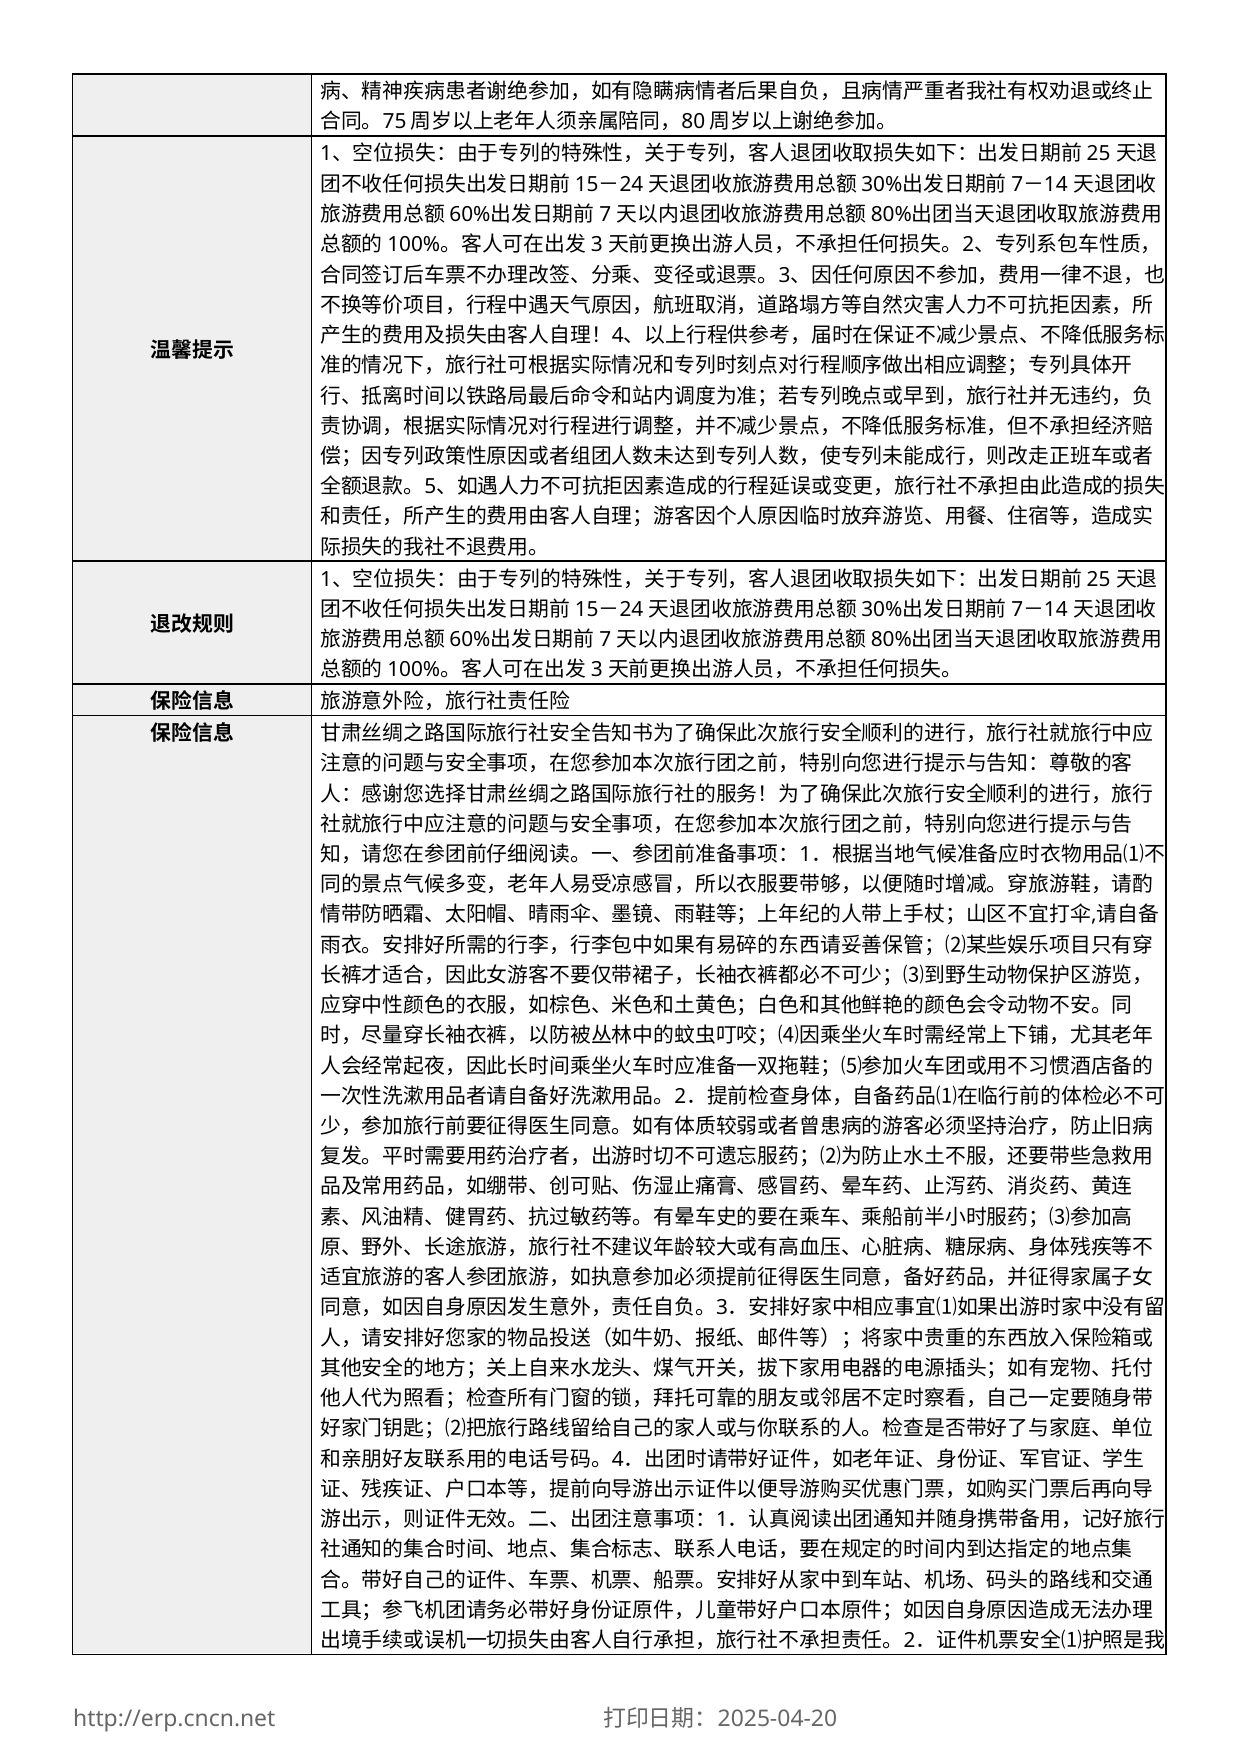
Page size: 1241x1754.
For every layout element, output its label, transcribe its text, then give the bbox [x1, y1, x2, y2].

table_cell 甘肃丝绸之路国际旅行社安全告知书 [312, 716, 1165, 1653]
table_cell 1、空位损失： [312, 562, 1165, 683]
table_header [312, 75, 1165, 135]
table_cell 保险信息 [73, 685, 311, 715]
table_cell 保险信息 [73, 716, 311, 1653]
table_cell 退改规则 [73, 562, 311, 683]
table_cell 1、空位损失： [312, 137, 1165, 560]
table_cell 旅游意外险，旅行社责任险 [312, 685, 1165, 715]
table_cell 温馨提示 [73, 137, 311, 560]
table_header 预订须知 [73, 75, 311, 135]
